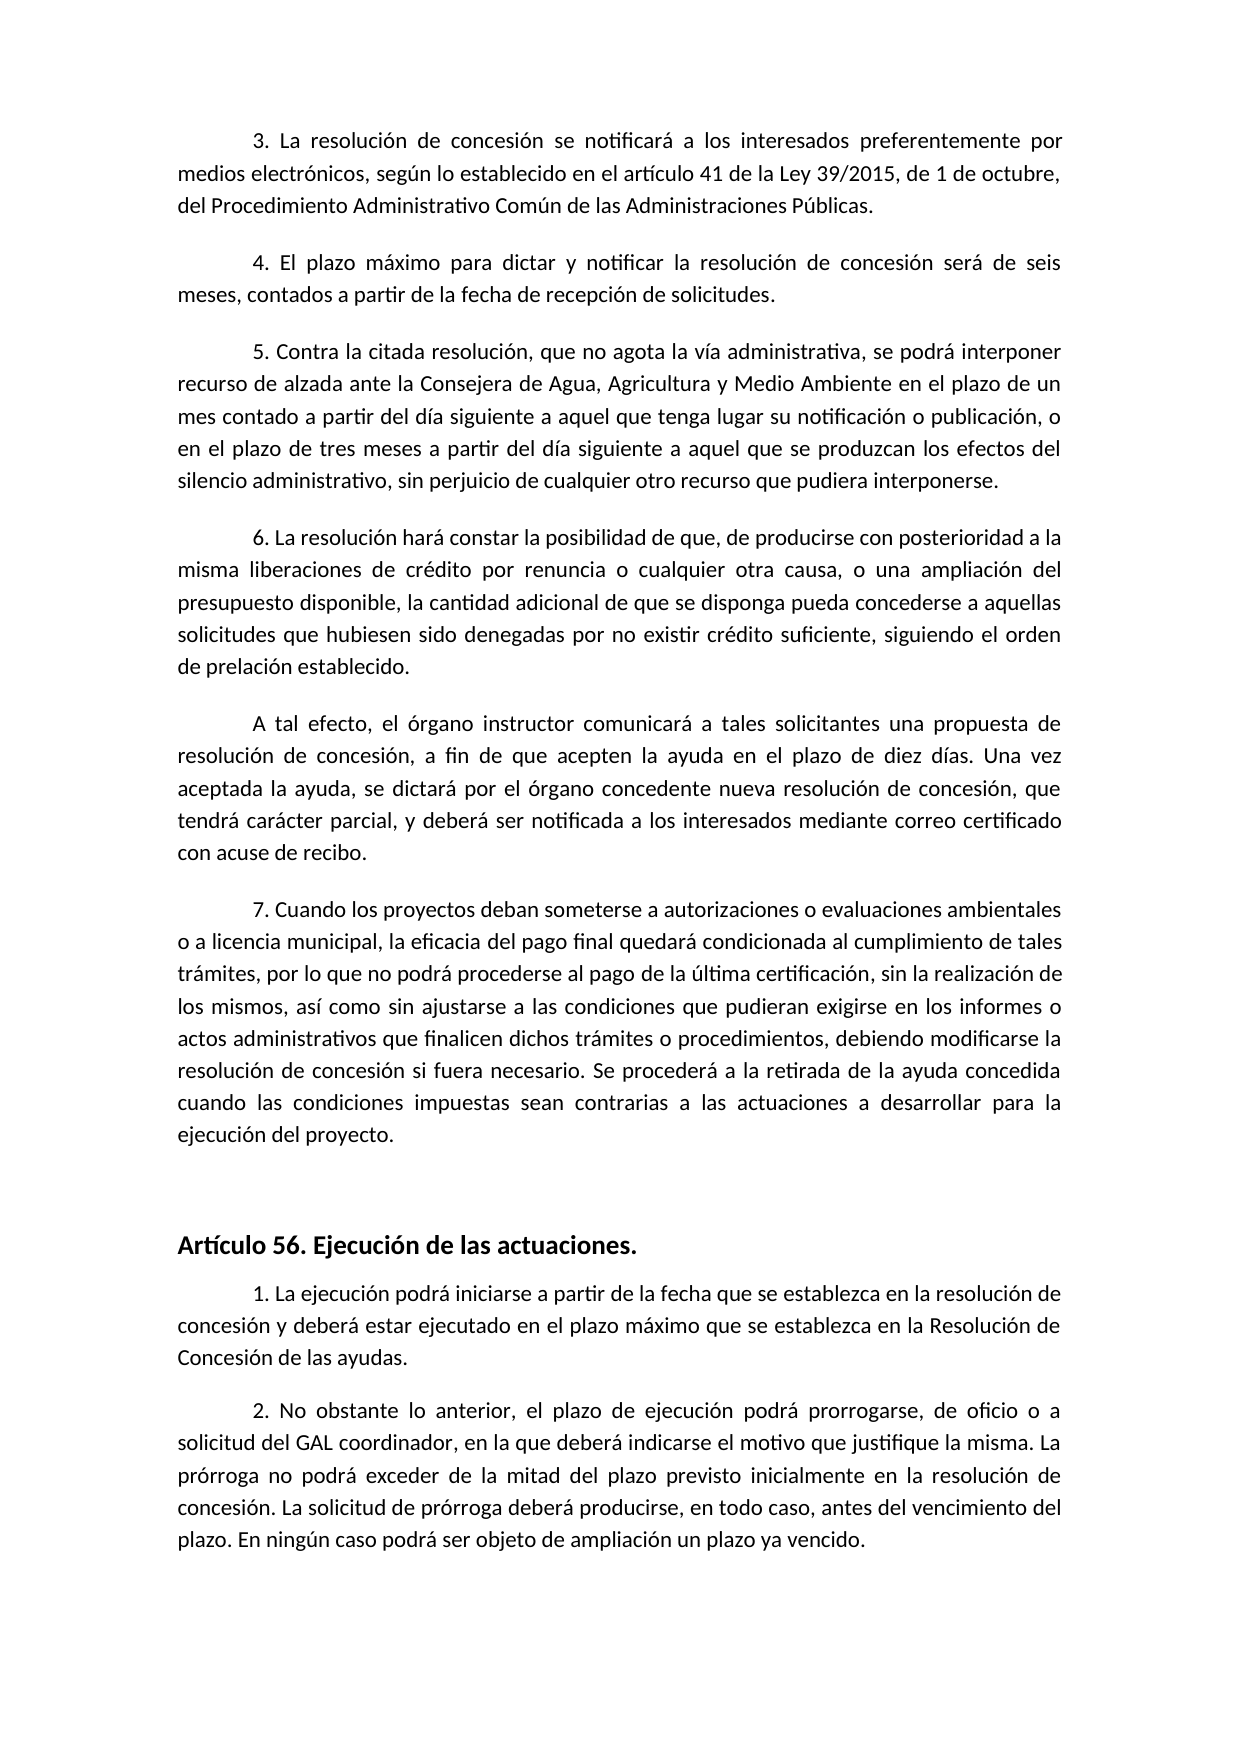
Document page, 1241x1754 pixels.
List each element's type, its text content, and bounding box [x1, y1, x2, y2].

text 6. La resolución hará constar la posibilidad de que, de producirse con posterioridad a la misma liberaciones de crédito por renuncia o cualquier otra causa, o una ampliación del presupuesto disponible, la cantidad adicional de que se disponga pueda concederse a aquellas solicitudes que hubiesen sido denegadas por no existir crédito suficiente, siguiendo el orden de prelación establecido. [177, 523, 1063, 680]
text 5. Contra la citada resolución, que no agota la vía administrativa, se podrá interponer recurso de alzada ante la Consejera de Agua, Agricultura y Medio Ambiente en el plazo de un mes contado a partir del día siguiente a aquel que tenga lugar su notificación o publicación, o en el plazo de tres meses a partir del día siguiente a aquel que se produzcan los efectos del silencio administrativo, sin perjuicio de cualquier otro recurso que pudiera interponerse. [177, 337, 1063, 494]
text A tal efecto, el órgano instructor comunicará a tales solicitantes una propuesta de resolución de concesión, a fin de que acepten la ayuda en el plazo de diez días. Una vez aceptada la ayuda, se dictará por el órgano concedente nueva resolución de concesión, que tendrá carácter parcial, y deberá ser notificada a los interesados mediante correo certificado con acuse de recibo. [177, 709, 1063, 866]
text 7. Cuando los proyectos deban someterse a autorizaciones o evaluaciones ambientales o a licencia municipal, la eficacia del pago final quedará condicionada al cumplimiento de tales trámites, por lo que no podrá procederse al pago de la última certificación, sin la realización de los mismos, así como sin ajustarse a las condiciones que pudieran exigirse en los informes o actos administrativos que finalicen dichos trámites o procedimientos, debiendo modificarse la resolución de concesión si fuera necesario. Se procederá a la retirada de la ayuda concedida cuando las condiciones impuestas sean contrarias a las actuaciones a desarrollar para la ejecución del proyecto. [177, 895, 1063, 1148]
text 3. La resolución de concesión se notificará a los interesados preferentemente por medios electrónicos, según lo establecido en el artículo 41 de la Ley 39/2015, de 1 de octubre, del Procedimiento Administrativo Común de las Administraciones Públicas. [177, 126, 1063, 219]
text 1. La ejecución podrá iniciarse a partir de la fecha que se establezca en la resolución de concesión y deberá estar ejecutado en el plazo máximo que se establezca en la Resolución de Concesión de las ayudas. [177, 1279, 1063, 1371]
text Artículo 56. Ejecución de las actuaciones. [177, 1228, 1063, 1262]
text 2. No obstante lo anterior, el plazo de ejecución podrá prorrogarse, de oficio o a solicitud del GAL coordinador, en la que deberá indicarse el motivo que justifique la misma. La prórroga no podrá exceder de la mitad del plazo previsto inicialmente en la resolución de concesión. La solicitud de prórroga deberá producirse, en todo caso, antes del vencimiento del plazo. En ningún caso podrá ser objeto de ampliación un plazo ya vencido. [177, 1396, 1063, 1553]
text 4. El plazo máximo para dictar y notificar la resolución de concesión será de seis meses, contados a partir de la fecha de recepción de solicitudes. [177, 248, 1063, 308]
